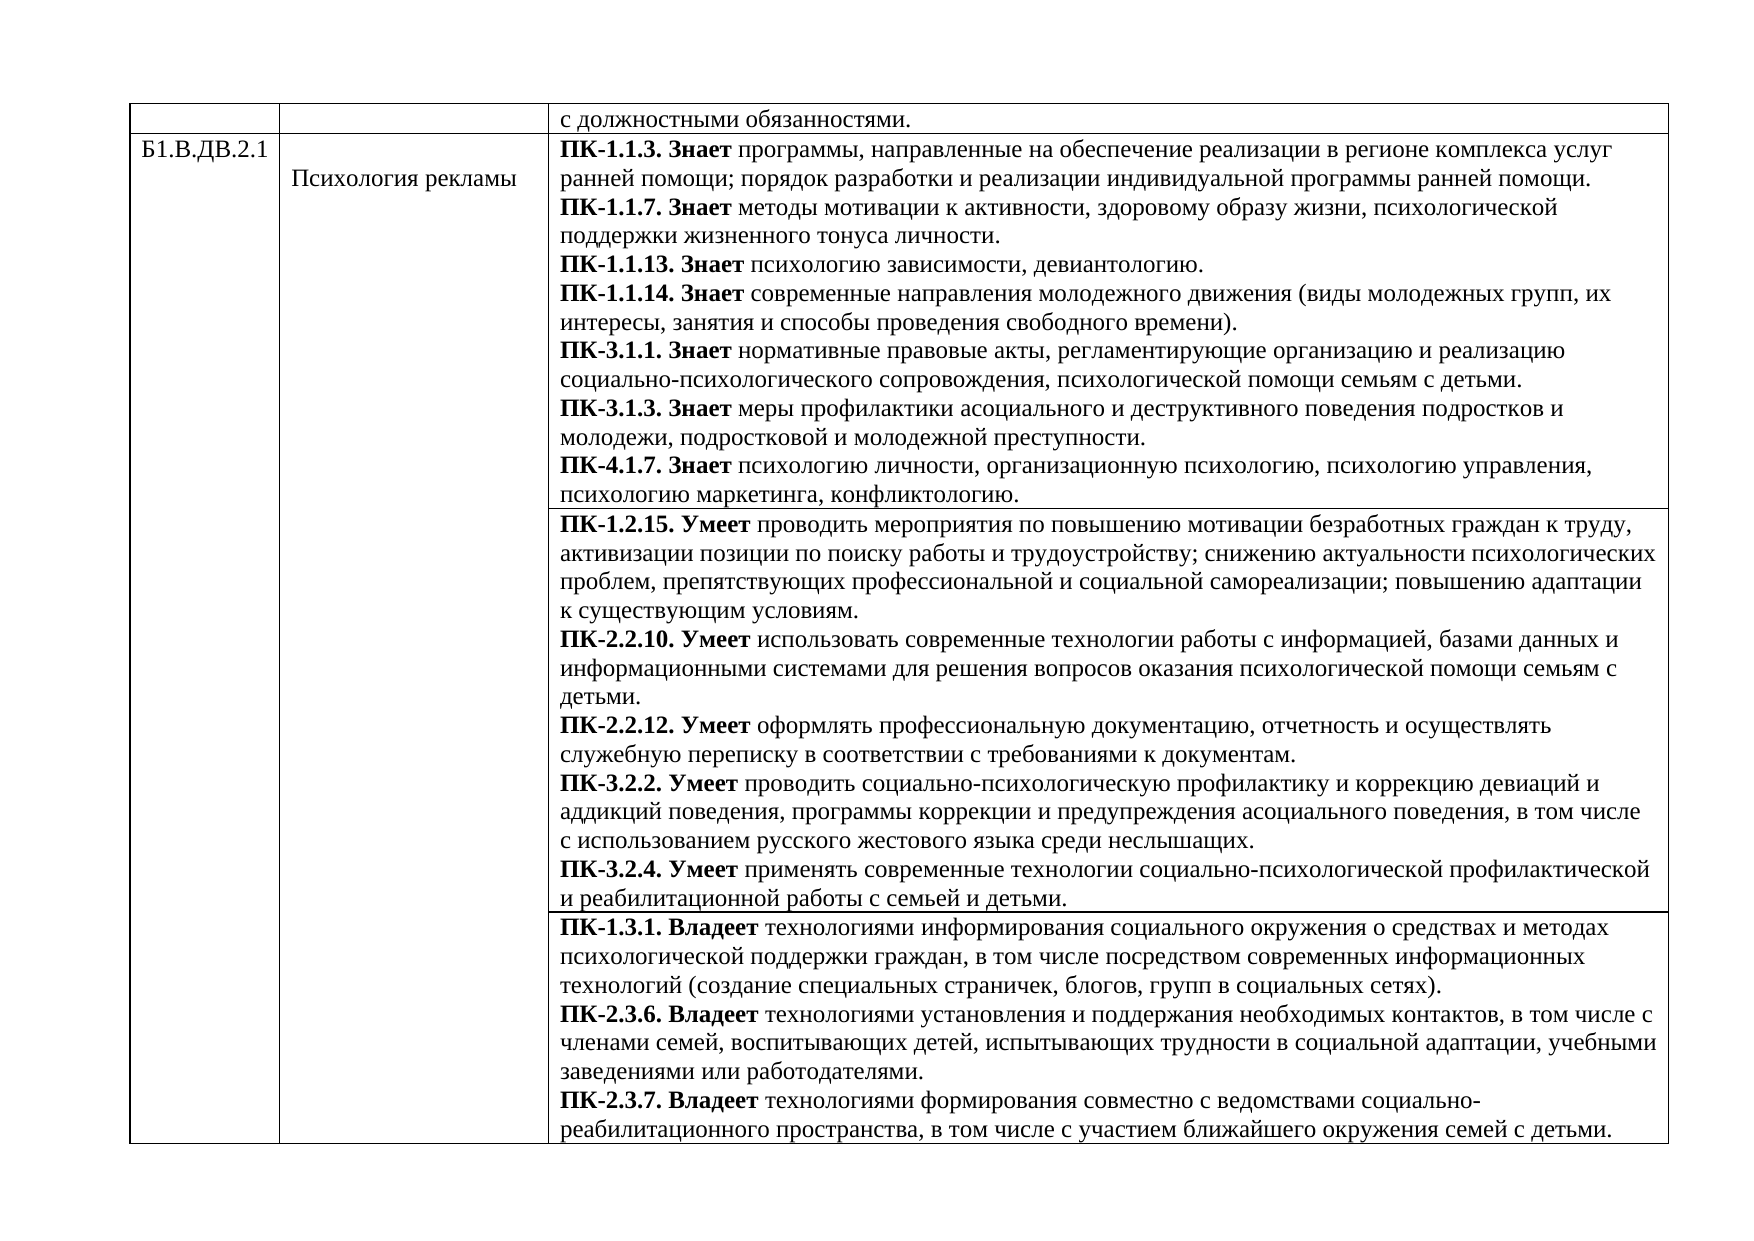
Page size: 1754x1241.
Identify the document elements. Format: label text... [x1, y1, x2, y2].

table_cell Психология рекламы [280, 134, 548, 1142]
table_cell ПК-1.1.3. Знает программы, направленные на обеспечение реализации в регионе комплекса услуг ранней помощи; порядок разработки и реализации индивидуальной программы ранней помощи. ПК-1.1.7. Знает методы мотивации к активности, здоровому образу жизни, психологической поддержки жизненного тонуса личности. ПК-1.1.13. Знает психологию зависимости, девиантологию. ПК-1.1.14. Знает современные направления молодежного движения (виды молодежных групп, их интересы, занятия и способы проведения свободного времени). ПК-3.1.1. Знает нормативные правовые акты, регламентирующие организацию и реализацию социально-психологического сопровождения, психологической помощи семьям с детьми. ПК-3.1.3. Знает меры профилактики асоциального и деструктивного поведения подростков и молодежи, подростковой и молодежной преступности. ПК-4.1.7. Знает психологию личности, организационную психологию, психологию управления, психологию маркетинга, конфликтологию. [549, 134, 1668, 508]
table_cell ПК-1.2.15. Умеет проводить мероприятия по повышению мотивации безработных граждан к труду, активизации позиции по поиску работы и трудоустройству; снижению актуальности психологических проблем, препятствующих профессиональной и социальной самореализации; повышению адаптации к существующим условиям. ПК-2.2.10. Умеет использовать современные технологии работы с информацией, базами данных и информационными системами для решения вопросов оказания психологической помощи семьям с детьми. ПК-2.2.12. Умеет оформлять профессиональную документацию, отчетность и осуществлять служебную переписку в соответствии с требованиями к документам. ПК-3.2.2. Умеет проводить социально-психологическую профилактику и коррекцию девиаций и аддикций поведения, программы коррекции и предупреждения асоциального поведения, в том числе с использованием русского жестового языка среди неслышащих. ПК-3.2.4. Умеет применять современные технологии социально-психологической профилактической и реабилитационной работы с семьей и детьми. [549, 509, 1668, 911]
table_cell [549, 104, 1668, 133]
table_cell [549, 913, 1668, 1142]
table_cell Б1.В.ДВ.2.1 [131, 134, 279, 1142]
